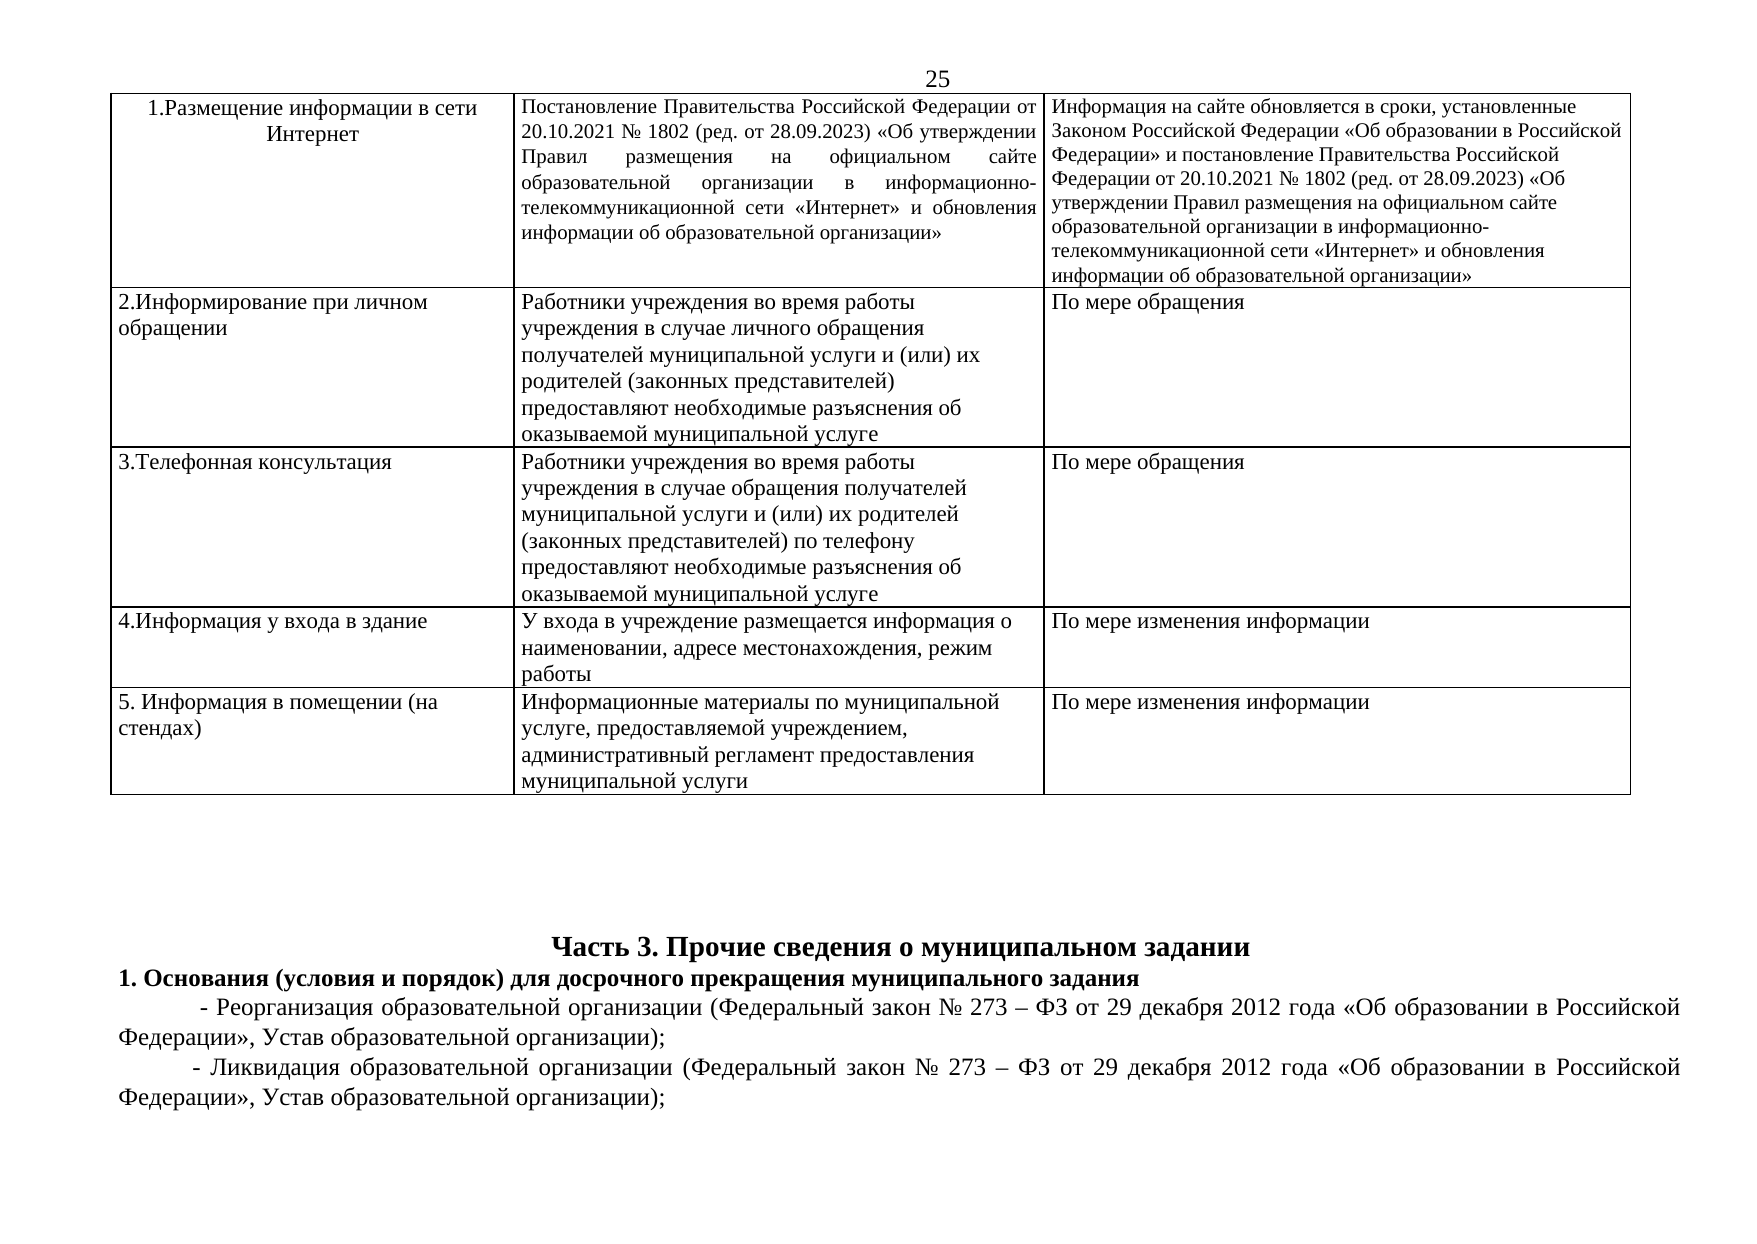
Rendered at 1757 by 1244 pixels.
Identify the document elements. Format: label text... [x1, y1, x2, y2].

table_cell 3.Телефонная консультация [112, 448, 513, 606]
table_cell 2.Информирование при личном обращении [112, 288, 513, 446]
table_cell У входа в учреждение размещается информация о наименовании, адресе местонахождения, режим работы [515, 608, 1043, 687]
table_cell Постановление Правительства Российской Федерации от 20.10.2021 № 1802 (ред. от 28.09.2023) «Об утверждении Правил размещения на официальном сайте образовательной организации в информационно-телекоммуникационной сети «Интернет» и обновления информации об образовательной организации» [515, 94, 1043, 287]
text - Ликвидация образовательной организации (Федеральный закон № 273 – ФЗ от 29 декабря 2012 года «Об образовании в Российской Федерации», Устав образовательной организации); [118, 1052, 1683, 1111]
table_cell Информация на сайте обновляется в сроки, установленные Законом Российской Федерации «Об образовании в Российской Федерации» и постановление Правительства Российской Федерации от 20.10.2021 № 1802 (ред. от 28.09.2023) «Об утверждении Правил размещения на официальном сайте образовательной организации в информационно-телекоммуникационной сети «Интернет» и обновления информации об образовательной организации» [1045, 94, 1630, 287]
table_cell По мере изменения информации [1045, 688, 1630, 793]
table_cell 4.Информация у входа в здание [112, 608, 513, 687]
text - Реорганизация образовательной организации (Федеральный закон № 273 – ФЗ от 29 декабря 2012 года «Об образовании в Российской Федерации», Устав образовательной организации); [118, 992, 1683, 1050]
table_cell По мере обращения [1045, 448, 1630, 606]
table_cell По мере обращения [1045, 288, 1630, 446]
text 1. Основания (условия и порядок) для досрочного прекращения муниципального задания [118, 963, 1683, 992]
table_cell Работники учреждения во время работы учреждения в случае личного обращения получателей муниципальной услуги и (или) их родителей (законных представителей) предоставляют необходимые разъяснения об оказываемой муниципальной услуге [515, 288, 1043, 446]
table_cell По мере изменения информации [1045, 608, 1630, 687]
table_cell 1.Размещение информации в сети Интернет [112, 94, 513, 287]
text Часть 3. Прочие сведения о муниципальном задании [118, 929, 1683, 963]
table_cell 5. Информация в помещении (на стендах) [112, 688, 513, 793]
table_cell Работники учреждения во время работы учреждения в случае обращения получателей муниципальной услуги и (или) их родителей (законных представителей) по телефону предоставляют необходимые разъяснения об оказываемой муниципальной услуге [515, 448, 1043, 606]
table_cell Информационные материалы по муниципальной услуге, предоставляемой учреждением, административный регламент предоставления муниципальной услуги [515, 688, 1043, 793]
